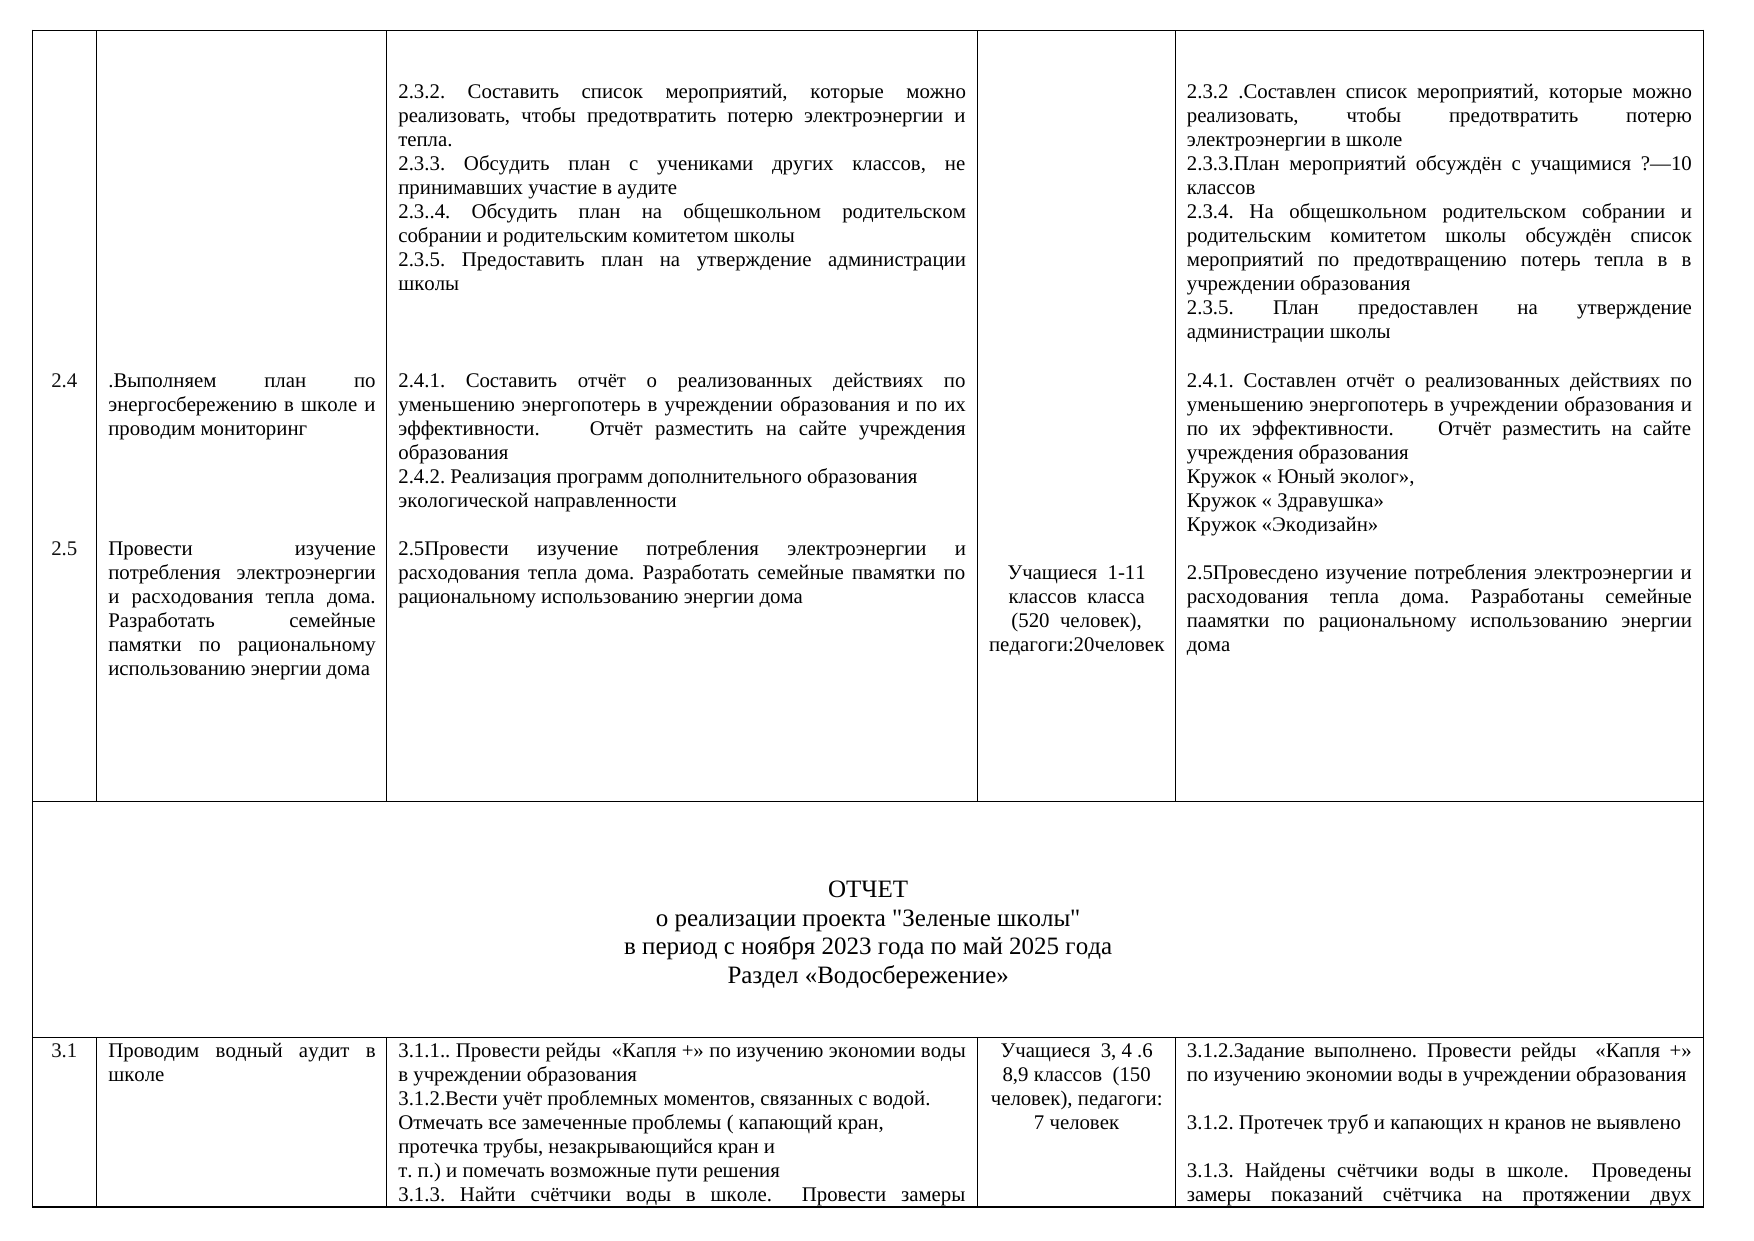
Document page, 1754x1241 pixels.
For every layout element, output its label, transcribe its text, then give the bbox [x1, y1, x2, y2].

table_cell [1176, 31, 1703, 801]
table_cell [978, 31, 1175, 801]
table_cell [1176, 1038, 1703, 1206]
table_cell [978, 1038, 1175, 1206]
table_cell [387, 31, 977, 801]
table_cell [97, 1038, 386, 1206]
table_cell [387, 1038, 977, 1206]
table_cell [97, 31, 386, 801]
table_cell 3.1 3.4 [33, 1038, 96, 1206]
table_cell 2.3 2.4 2.5 [33, 31, 96, 801]
table_cell ОТЧЕТ о реализации проекта "Зеленые школы" в период с ноября 2023 года по май 2025 года Раздел «Водосбережение» [33, 802, 1703, 1037]
